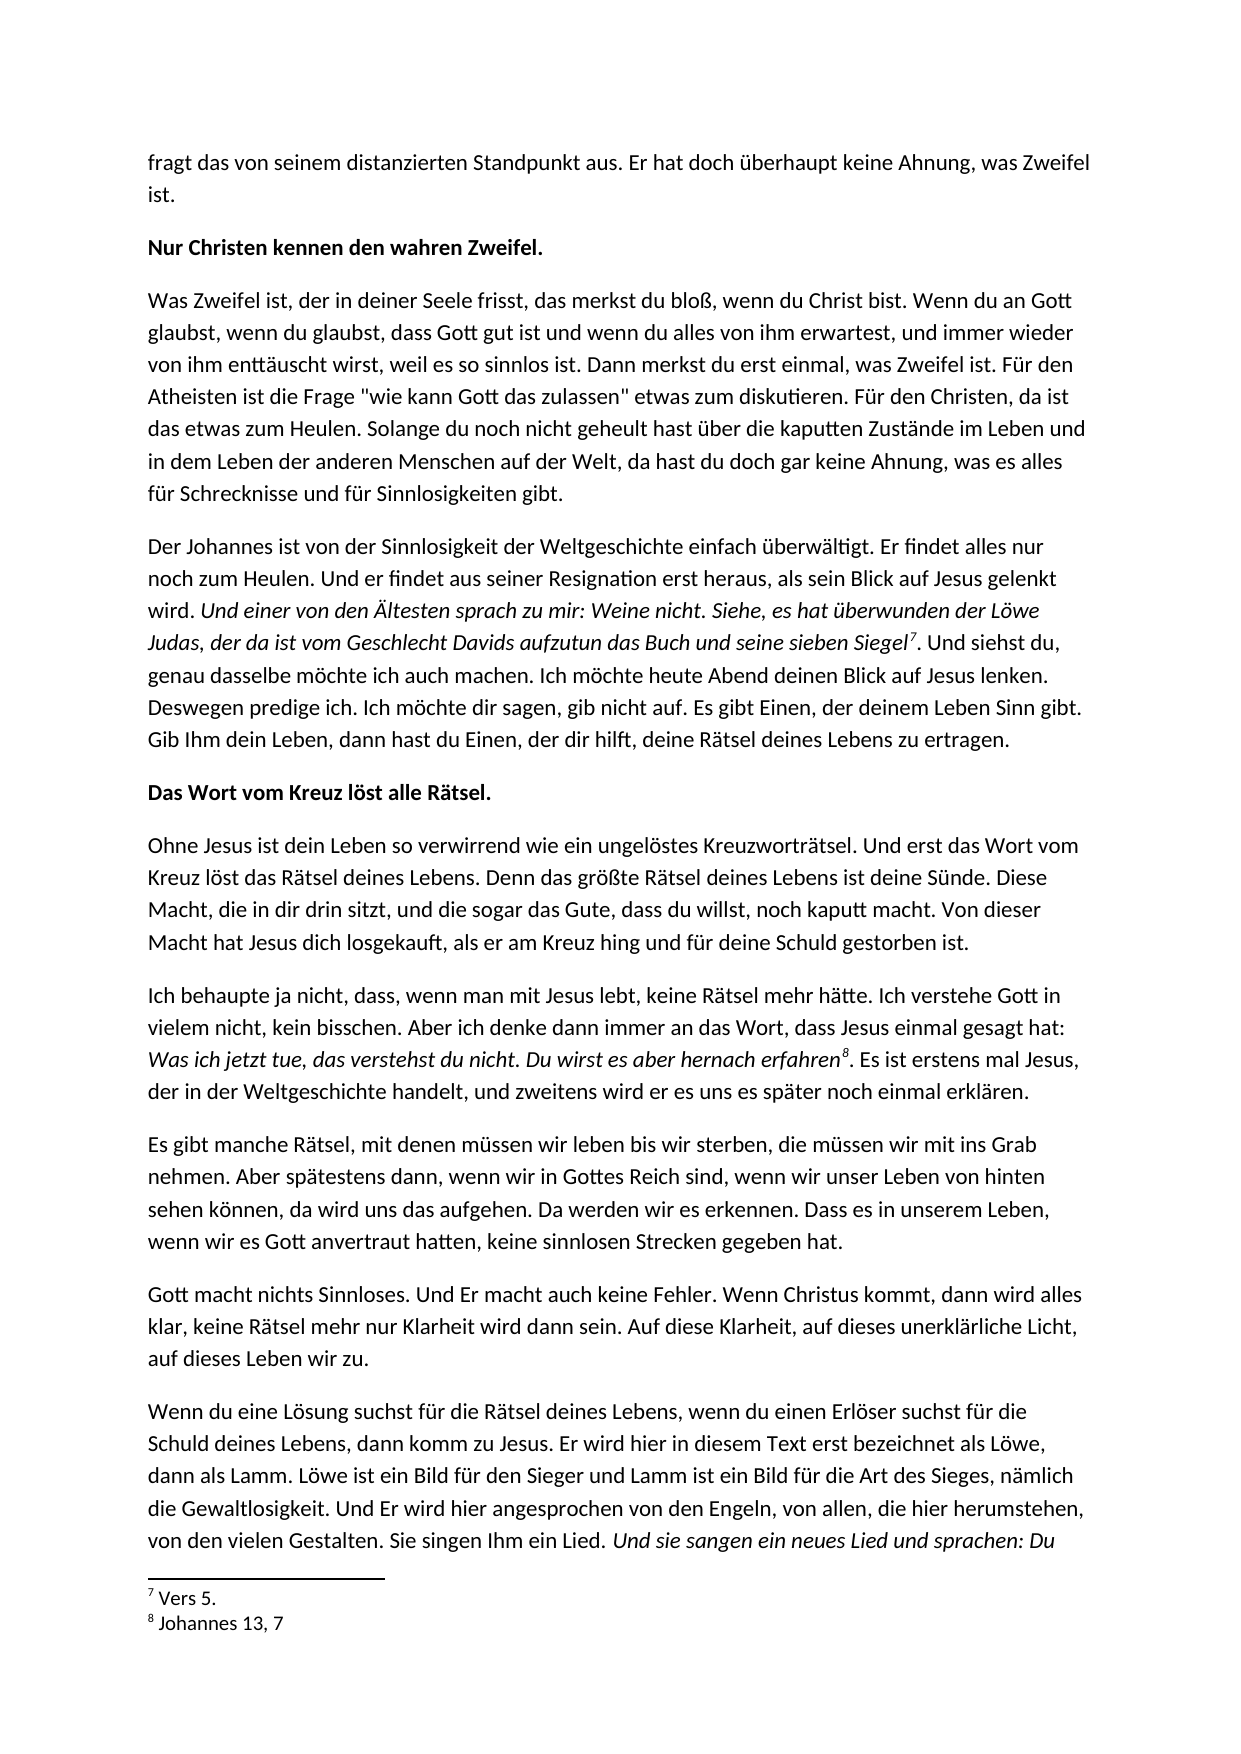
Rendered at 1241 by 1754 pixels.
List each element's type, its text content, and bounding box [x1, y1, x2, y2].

text Was Zweifel ist, der in deiner Seele frisst, das merkst du bloß, wenn du Christ bist. Wenn du an Gott glaubst, wenn du glaubst, dass Gott gut ist und wenn du alles von ihm erwartest, und immer wieder von ihm enttäuscht wirst, weil es so sinnlos ist. Dann merkst du erst einmal, was Zweifel ist. Für den Atheisten ist die Frage "wie kann Gott das zulassen" etwas zum diskutieren. Für den Christen, da ist das etwas zum Heulen. Solange du noch nicht geheult hast über die kaputten Zustände im Leben und in dem Leben der anderen Menschen auf der Welt, da hast du doch gar keine Ahnung, was es alles für Schrecknisse und für Sinnlosigkeiten gibt. [148, 286, 1093, 507]
text Ich behaupte ja nicht, dass, wenn man mit Jesus lebt, keine Rätsel mehr hätte. Ich verstehe Gott in vielem nicht, kein bisschen. Aber ich denke dann immer an das Wort, dass Jesus einmal gesagt hat: Was ich jetzt tue, das verstehst du nicht. Du wirst es aber hernach erfahren. Es ist erstens mal Jesus, der in der Weltgeschichte handelt, und zweitens wird er es uns es später noch einmal erklären. [148, 981, 1093, 1105]
text Gott macht nichts Sinnloses. Und Er macht auch keine Fehler. Wenn Christus kommt, dann wird alles klar, keine Rätsel mehr nur Klarheit wird dann sein. Auf diese Klarheit, auf dieses unerklärliche Licht, auf dieses Leben wir zu. [148, 1280, 1093, 1372]
text Es gibt manche Rätsel, mit denen müssen wir leben bis wir sterben, die müssen wir mit ins Grab nehmen. Aber spätestens dann, wenn wir in Gottes Reich sind, wenn wir unser Leben von hinten sehen können, da wird uns das aufgehen. Da werden wir es erkennen. Dass es in unserem Leben, wenn wir es Gott anvertraut hatten, keine sinnlosen Strecken gegeben hat. [148, 1130, 1093, 1255]
text Der Johannes ist von der Sinnlosigkeit der Weltgeschichte einfach überwältigt. Er findet alles nur noch zum Heulen. Und er findet aus seiner Resignation erst heraus, als sein Blick auf Jesus gelenkt wird. Und einer von den Ältesten sprach zu mir: Weine nicht. Siehe, es hat überwunden der Löwe Judas, der da ist vom Geschlecht Davids aufzutun das Buch und seine sieben Siegel. Und siehst du, genau dasselbe möchte ich auch machen. Ich möchte heute Abend deinen Blick auf Jesus lenken. Deswegen predige ich. Ich möchte dir sagen, gib nicht auf. Es gibt Einen, der deinem Leben Sinn gibt. Gib Ihm dein Leben, dann hast du Einen, der dir hilft, deine Rätsel deines Lebens zu ertragen. [148, 532, 1093, 753]
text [148, 1397, 1093, 1554]
text Nur Christen kennen den wahren Zweifel. [148, 233, 1093, 261]
text Das Wort vom Kreuz löst alle Rätsel. [148, 778, 1093, 806]
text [148, 148, 1093, 208]
text Ohne Jesus ist dein Leben so verwirrend wie ein ungelöstes Kreuzworträtsel. Und erst das Wort vom Kreuz löst das Rätsel deines Lebens. Denn das größte Rätsel deines Lebens ist deine Sünde. Diese Macht, die in dir drin sitzt, und die sogar das Gute, dass du willst, noch kaputt macht. Von dieser Macht hat Jesus dich losgekauft, als er am Kreuz hing und für deine Schuld gestorben ist. [148, 831, 1093, 956]
